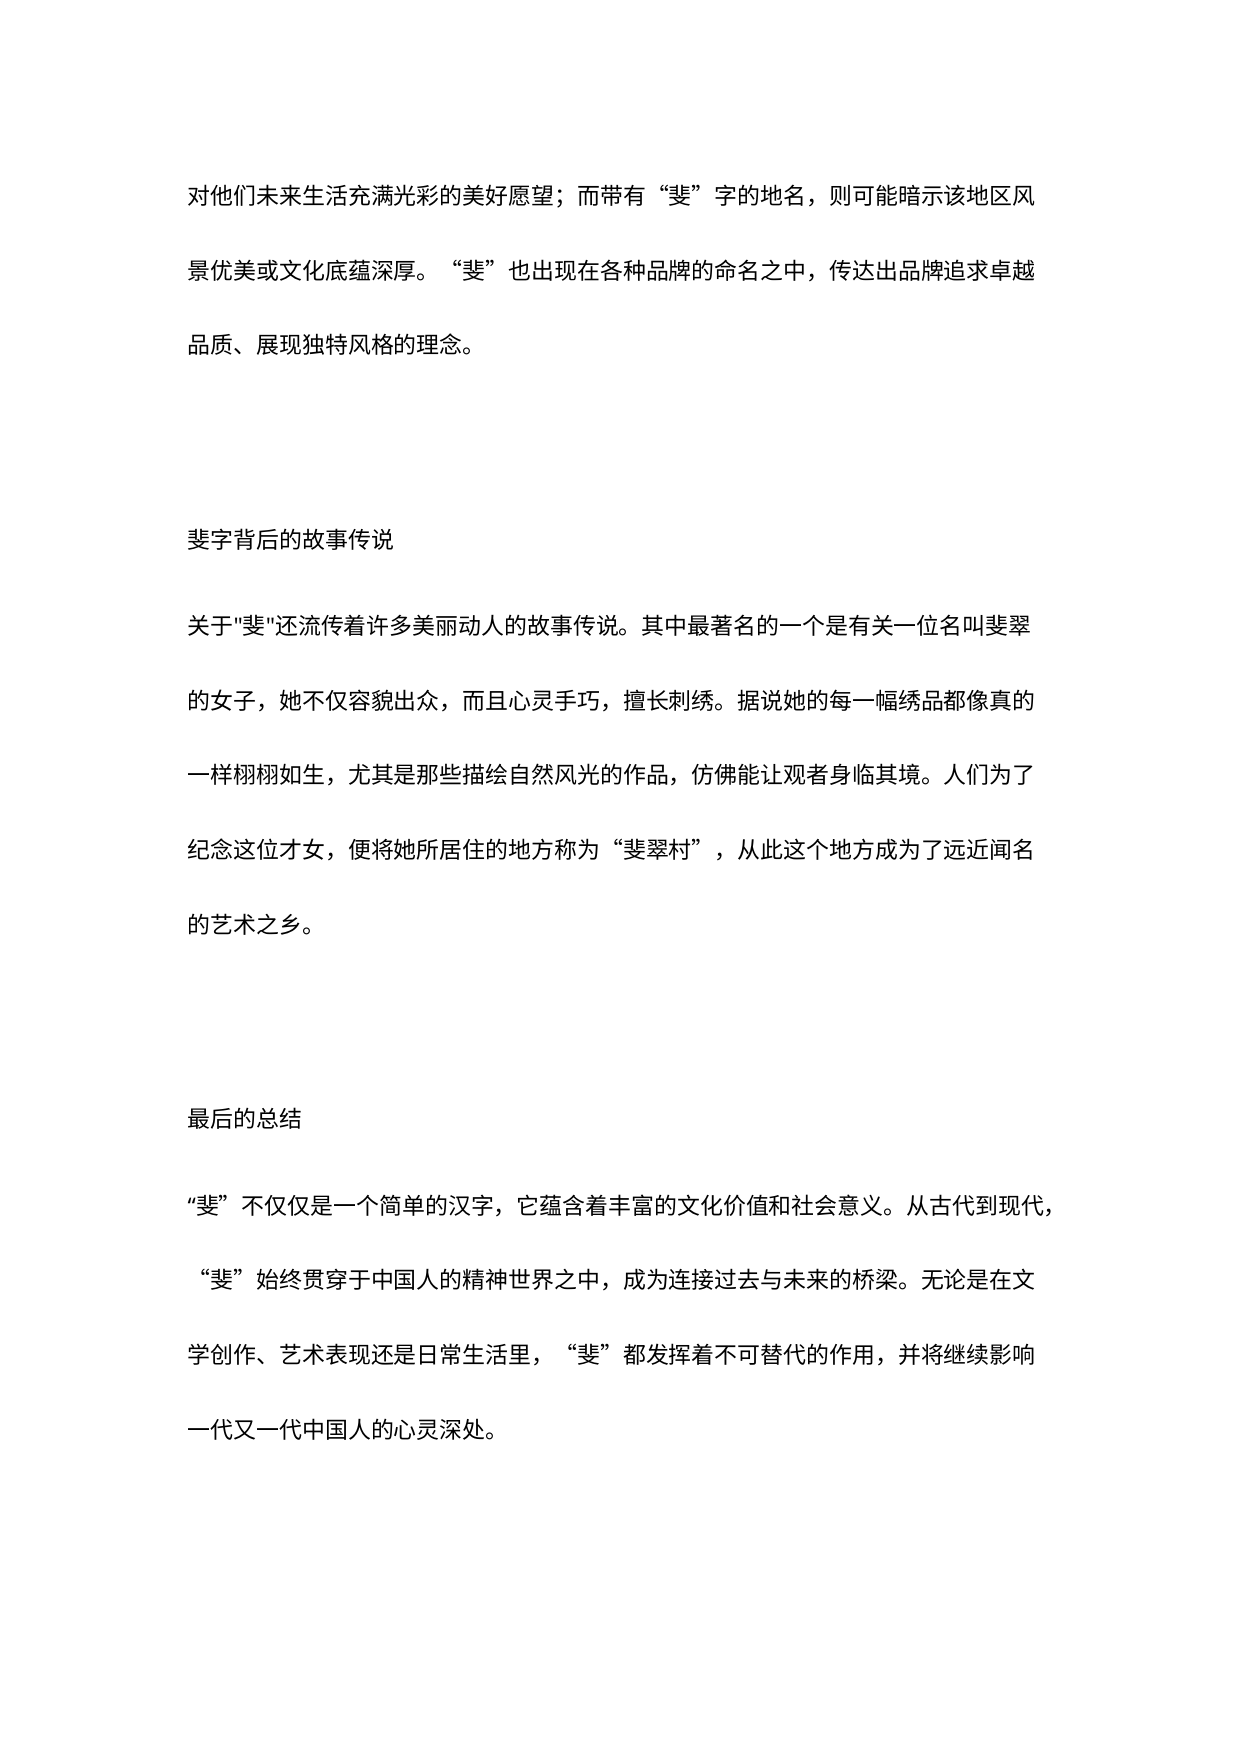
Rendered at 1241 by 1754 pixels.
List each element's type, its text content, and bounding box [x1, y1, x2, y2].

text 关于"斐"还流传着许多美丽动人的故事传说。其中最著名的一个是有关一位名叫斐翠的女子，她不仅容貌出众，而且心灵手巧，擅长刺绣。据说她的每一幅绣品都像真的一样栩栩如生，尤其是那些描绘自然风光的作品，仿佛能让观者身临其境。人们为了纪念这位才女，便将她所居住的地方称为“斐翠村”，从此这个地方成为了远近闻名的艺术之乡。 [187, 592, 1053, 956]
text 斐字背后的故事传说 [187, 506, 1053, 571]
text 最后的总结 [187, 1085, 1053, 1150]
text “斐”不仅仅是一个简单的汉字，它蕴含着丰富的文化价值和社会意义。从古代到现代，“斐”始终贯穿于中国人的精神世界之中，成为连接过去与未来的桥梁。无论是在文学创作、艺术表现还是日常生活里，“斐”都发挥着不可替代的作用，并将继续影响一代又一代中国人的心灵深处。 [187, 1172, 1053, 1461]
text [187, 162, 1053, 376]
